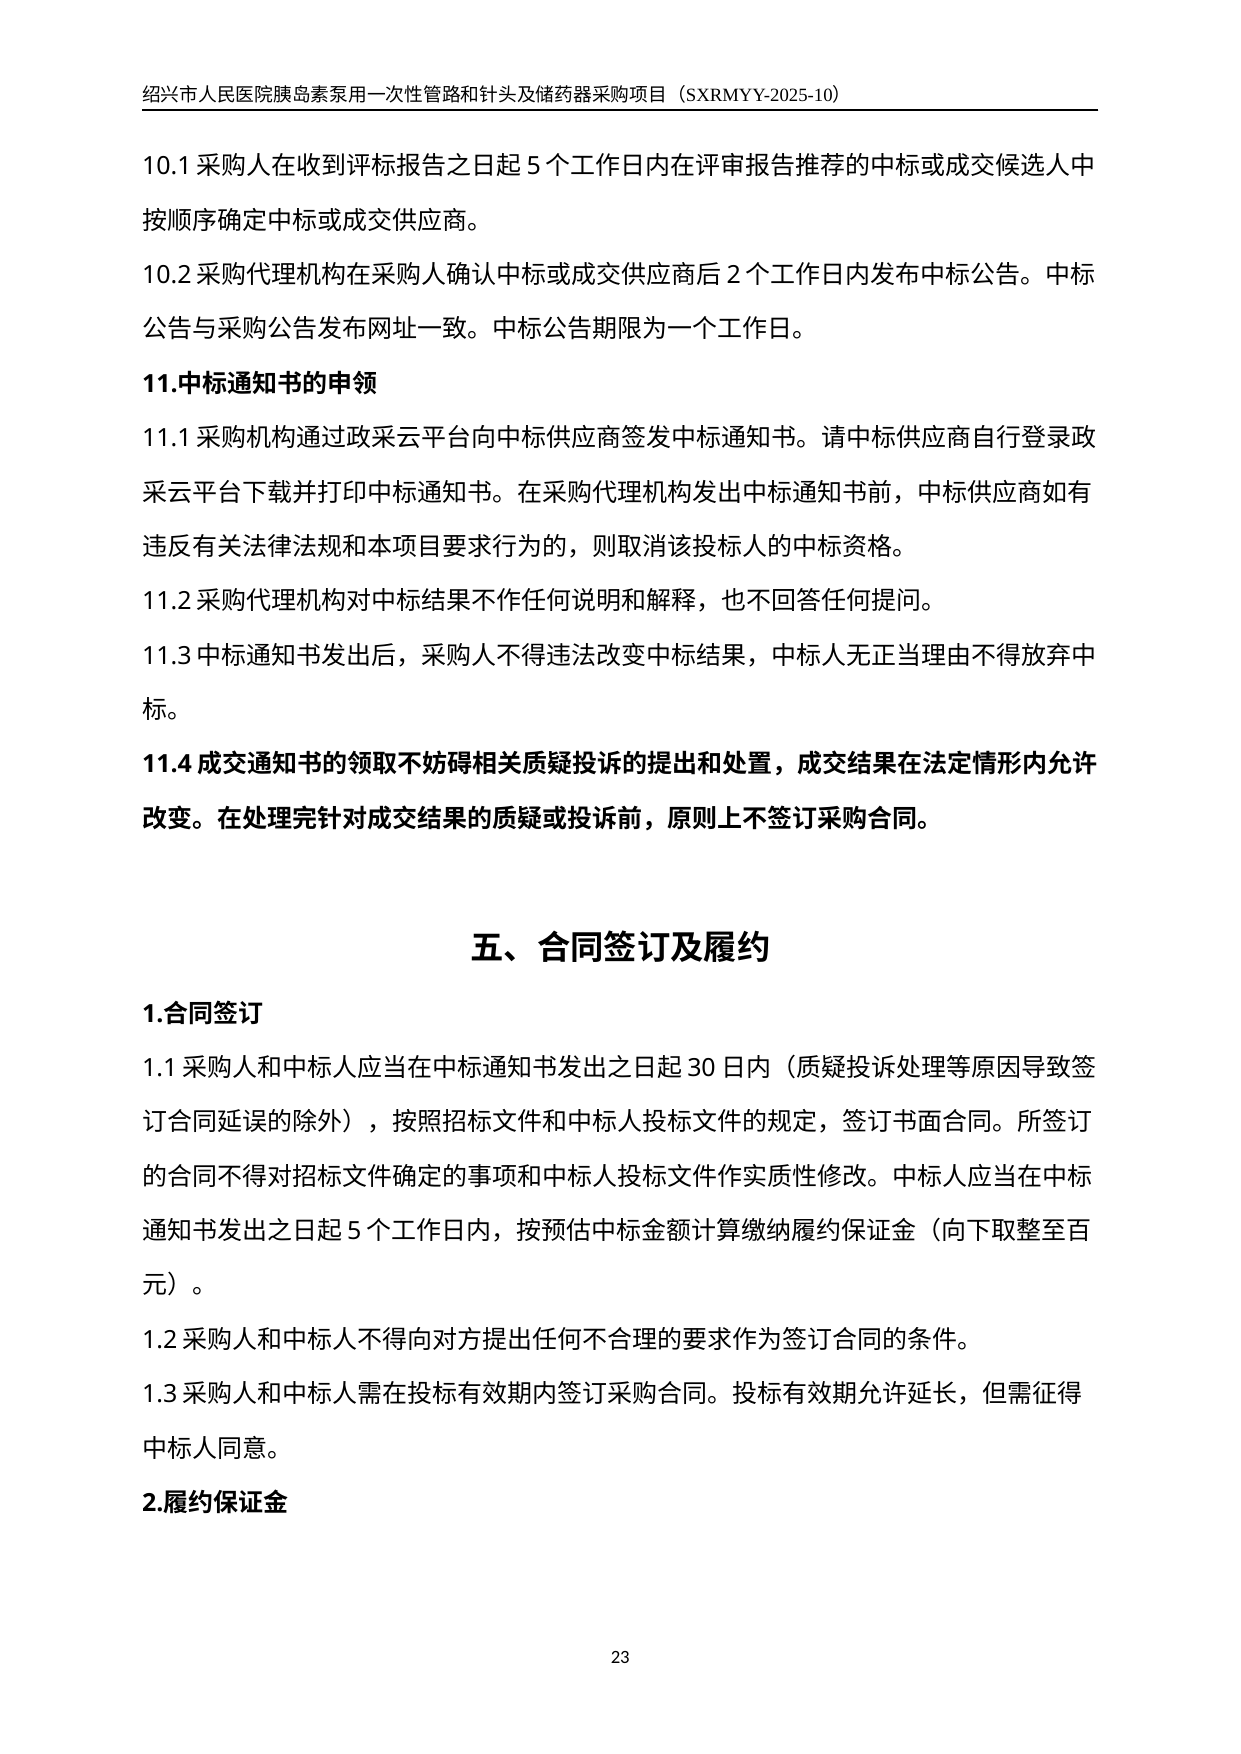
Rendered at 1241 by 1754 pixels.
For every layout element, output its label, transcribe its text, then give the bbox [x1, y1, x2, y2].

text 2.履约保证金 [142, 1482, 1098, 1519]
text 11.4成交通知书的领取不妨碍相关质疑投诉的提出和处置，成交结果在法定情形内允许改变。在处理完针对成交结果的质疑或投诉前，原则上不签订采购合同。 [142, 744, 1098, 834]
text 10.2采购代理机构在采购人确认中标或成交供应商后2个工作日内发布中标公告。中标公告与采购公告发布网址一致。中标公告期限为一个工作日。 [142, 254, 1098, 345]
text 1.1采购人和中标人应当在中标通知书发出之日起30日内（质疑投诉处理等原因导致签订合同延误的除外），按照招标文件和中标人投标文件的规定，签订书面合同。所签订的合同不得对招标文件确定的事项和中标人投标文件作实质性修改。中标人应当在中标通知书发出之日起5个工作日内，按预估中标金额计算缴纳履约保证金（向下取整至百元）。 [142, 1047, 1098, 1301]
text 11.3中标通知书发出后，采购人不得违法改变中标结果，中标人无正当理由不得放弃中标。 [142, 635, 1098, 726]
text 11.2采购代理机构对中标结果不作任何说明和解释，也不回答任何提问。 [142, 581, 1098, 617]
text 10.1采购人在收到评标报告之日起5个工作日内在评审报告推荐的中标或成交候选人中按顺序确定中标或成交供应商。 [142, 146, 1098, 236]
text 1.3采购人和中标人需在投标有效期内签订采购合同。投标有效期允许延长，但需征得中标人同意。 [142, 1374, 1098, 1464]
text 11.中标通知书的申领 [142, 363, 1098, 399]
text 1.2采购人和中标人不得向对方提出任何不合理的要求作为签订合同的条件。 [142, 1319, 1098, 1356]
text 1.合同签订 [142, 993, 1098, 1029]
text 11.1采购机构通过政采云平台向中标供应商签发中标通知书。请中标供应商自行登录政采云平台下载并打印中标通知书。在采购代理机构发出中标通知书前，中标供应商如有违反有关法律法规和本项目要求行为的，则取消该投标人的中标资格。 [142, 418, 1098, 563]
text 五、合同签订及履约 [142, 921, 1098, 969]
